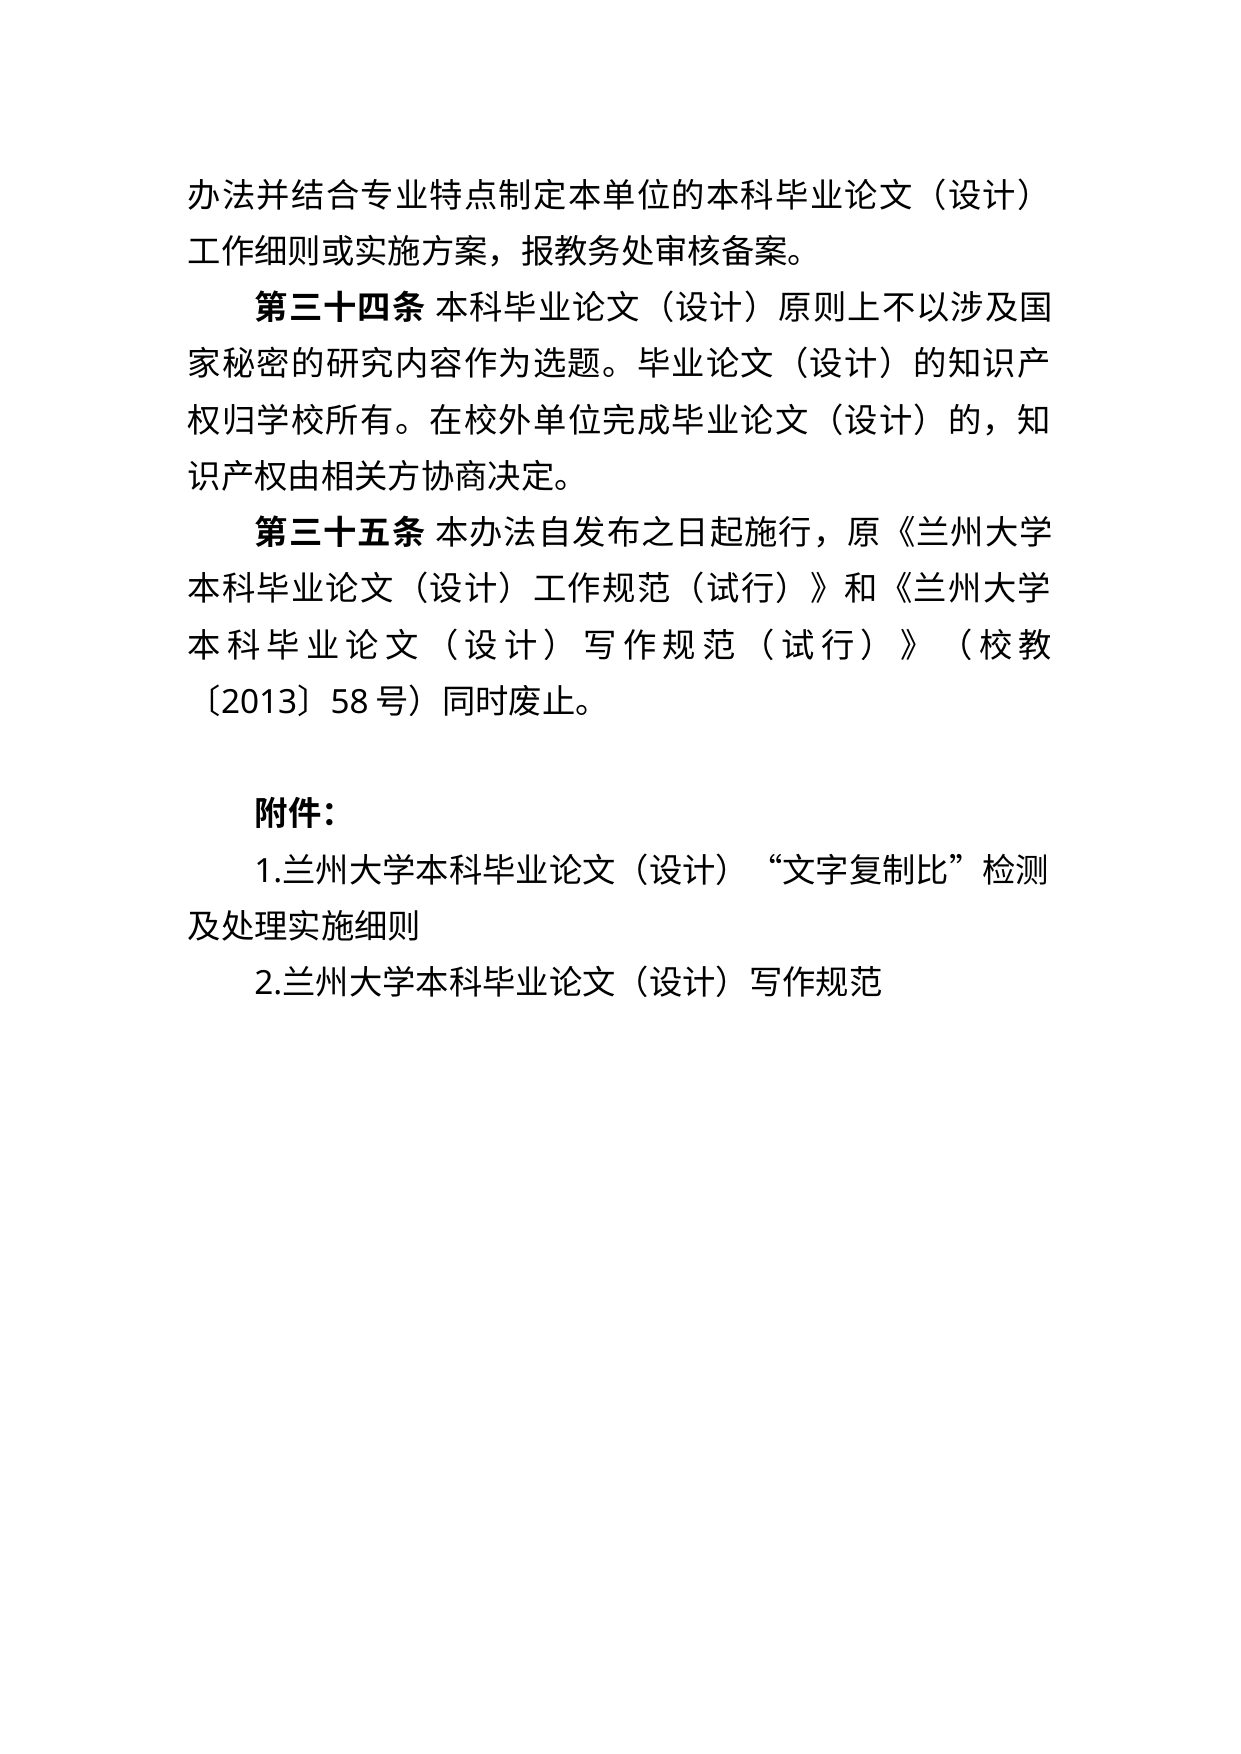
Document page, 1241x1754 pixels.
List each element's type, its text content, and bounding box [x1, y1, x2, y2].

text 第三十五条 本办法自发布之日起施行，原《兰州大学本科毕业论文（设计）工作规范（试行）》和《兰州大学本科毕业论文（设计）写作规范（试行）》（校教〔2013〕58号）同时废止。 [187, 499, 1053, 724]
text 附件： [187, 781, 1053, 837]
text 第三十四条 本科毕业论文（设计）原则上不以涉及国家秘密的研究内容作为选题。毕业论文（设计）的知识产权归学校所有。在校外单位完成毕业论文（设计）的，知识产权由相关方协商决定。 [187, 274, 1053, 499]
text 1.兰州大学本科毕业论文（设计）“文字复制比”检测及处理实施细则 [187, 837, 1053, 949]
text 2.兰州大学本科毕业论文（设计）写作规范 [187, 949, 1053, 1006]
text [187, 162, 1053, 274]
